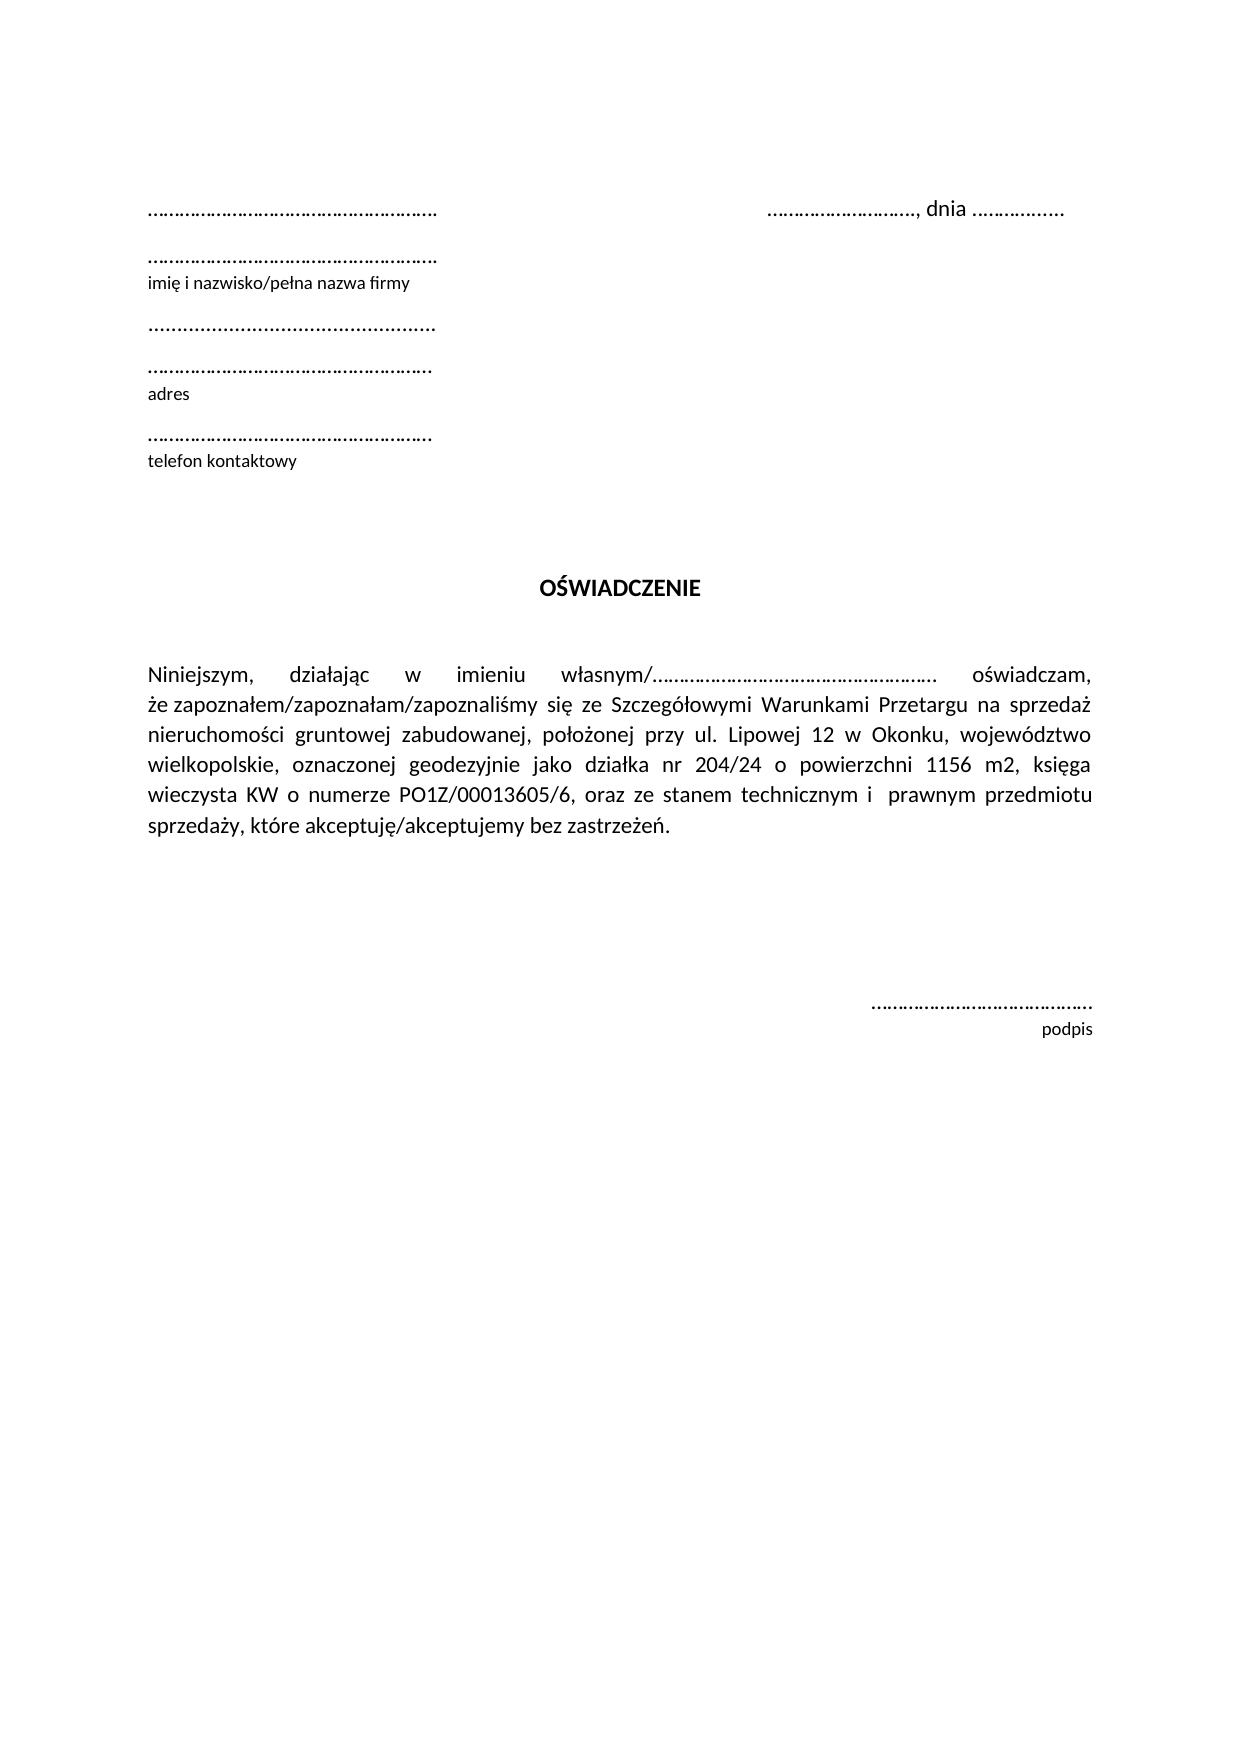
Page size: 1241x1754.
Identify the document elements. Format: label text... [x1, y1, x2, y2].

text podpis [148, 1017, 1093, 1040]
text imię i nazwisko/pełna nazwa firmy [148, 272, 1093, 294]
text OŚWIADCZENIE [148, 572, 1093, 602]
text …………………………………… [148, 987, 1093, 1015]
text ………………………………………………. [148, 241, 1093, 269]
text ……………………………………………… [148, 351, 1093, 379]
text Niniejszym, działając w imieniu własnym/……………………………………………… oświadczam, że zapoznałem/zapoznałam/zapoznaliśmy się ze Szczegółowymi Warunkami Przetargu na sprzedaż nieruchomości gruntowej zabudowanej, położonej przy ul. Lipowej 12 w Okonku, województwo wielkopolskie, oznaczonej geodezyjnie jako działka nr 204/24 o powierzchni 1156 m2, księga wieczysta KW o numerze PO1Z/00013605/6, oraz ze stanem technicznym i prawnym przedmiotu sprzedaży, które akceptuję/akceptujemy bez zastrzeżeń. [148, 660, 1093, 839]
text .................................................. [148, 309, 1093, 337]
text telefon kontaktowy [148, 449, 1093, 472]
text ………………………………………………. ………………………., dnia ..………...... [148, 194, 1093, 222]
text ……………………………………………… [148, 419, 1093, 447]
text adres [148, 382, 1093, 404]
